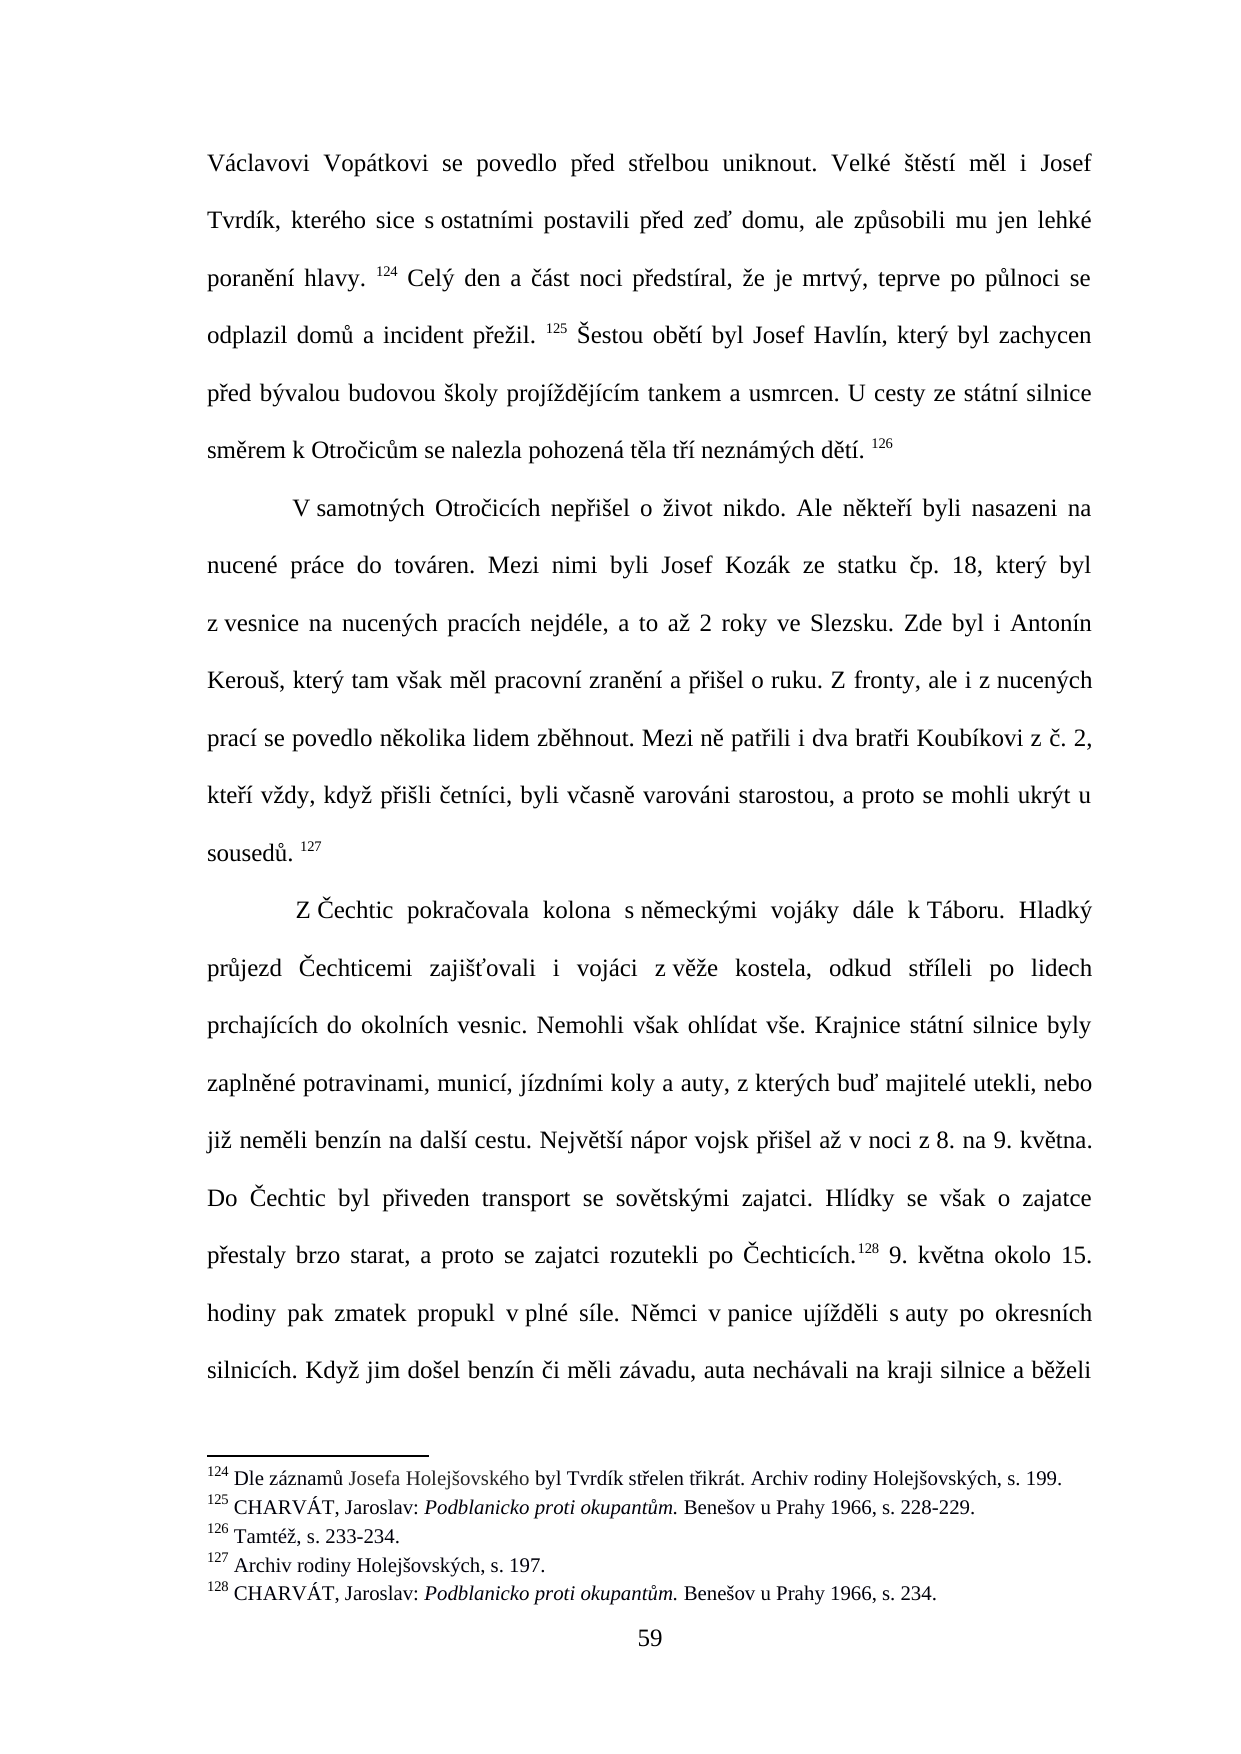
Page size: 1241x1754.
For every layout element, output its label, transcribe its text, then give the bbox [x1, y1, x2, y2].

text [207, 148, 1092, 464]
text V samotných Otročicích nepřišel o život nikdo. Ale někteří byli nasazeni na nucené práce do továren. Mezi nimi byli Josef Kozák ze statku čp. 18, který byl z vesnice na nucených pracích nejdéle, a to až 2 roky ve Slezsku. Zde byl i Antonín Kerouš, který tam však měl pracovní zranění a přišel o ruku. Z fronty, ale i z nucených prací se povedlo několika lidem zběhnout. Mezi ně patřili i dva bratři Koubíkovi z č. 2, kteří vždy, když přišli četníci, byli včasně varováni starostou, a proto se mohli ukrýt u sousedů. [207, 493, 1092, 866]
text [207, 895, 1092, 1384]
